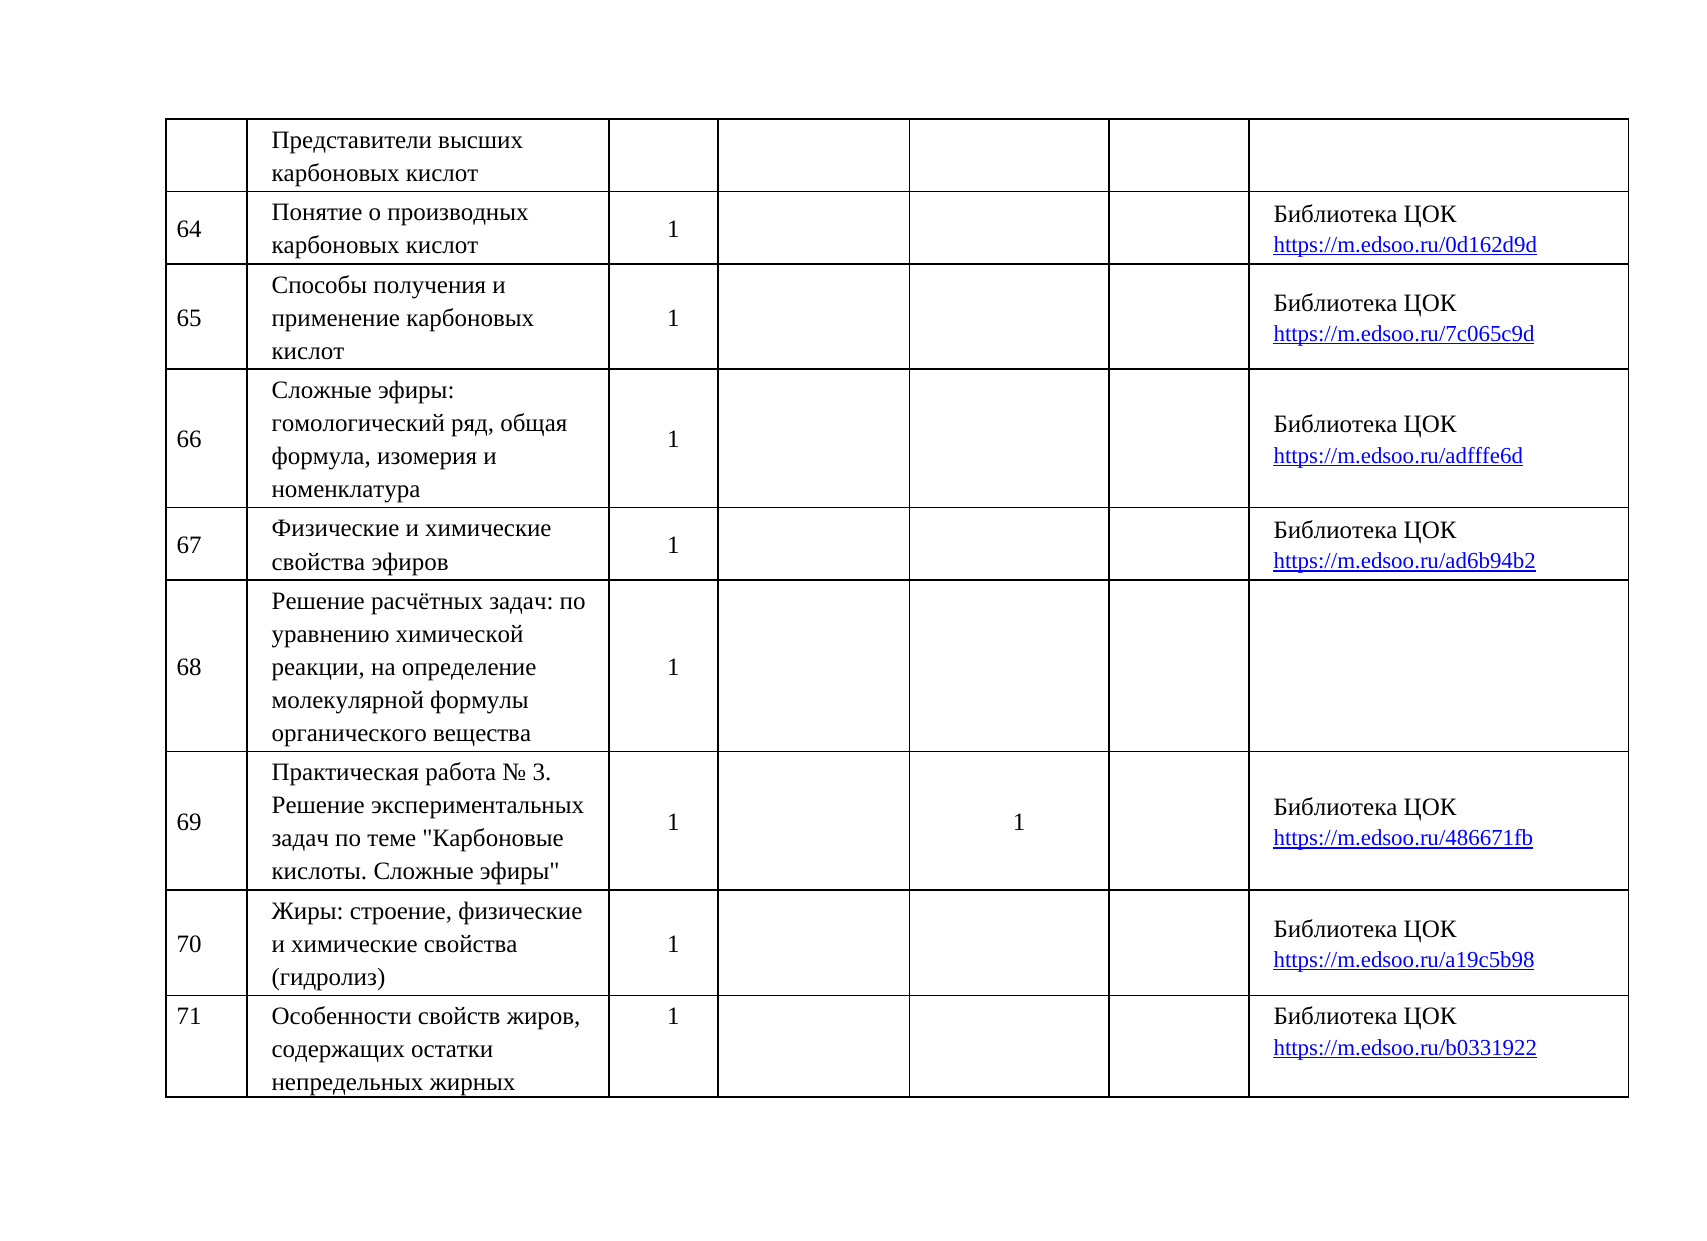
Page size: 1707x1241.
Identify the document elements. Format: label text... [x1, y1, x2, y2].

table_cell [910, 192, 1108, 263]
table_cell Библиотека ЦОК https://m.edsoo.ru/adfffe6d [1250, 370, 1628, 507]
table_cell 1 [610, 508, 717, 579]
table_cell [910, 508, 1108, 579]
table_cell Библиотека ЦОК https://m.edsoo.ru/ad6b94b2 [1250, 508, 1628, 579]
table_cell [248, 996, 608, 1096]
table_cell [719, 120, 909, 191]
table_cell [1250, 996, 1628, 1096]
table_cell 64 [167, 192, 246, 263]
table_cell 68 [167, 581, 246, 751]
table_cell [719, 370, 909, 507]
table_cell 1 [610, 581, 717, 751]
table_cell [1250, 581, 1628, 751]
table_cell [248, 120, 608, 191]
table_cell [1110, 265, 1248, 368]
table_cell 1 [610, 192, 717, 263]
table_cell [1110, 508, 1248, 579]
table_cell 1 [610, 996, 717, 1096]
table_cell [719, 265, 909, 368]
table_cell [910, 996, 1108, 1096]
table_cell Сложные эфиры: гомологический ряд, общая формула, изомерия и номенклатура [248, 370, 608, 507]
table_cell 70 [167, 891, 246, 994]
table_cell [910, 265, 1108, 368]
table_cell Библиотека ЦОК https://m.edsoo.ru/7c065c9d [1250, 265, 1628, 368]
table_cell Библиотека ЦОК https://m.edsoo.ru/486671fb [1250, 752, 1628, 889]
table_cell [910, 120, 1108, 191]
table_cell 71 [167, 996, 246, 1096]
table_cell 1 [610, 370, 717, 507]
table_cell [719, 891, 909, 994]
table_cell [1110, 891, 1248, 994]
table_cell [1110, 581, 1248, 751]
table_cell 63 [167, 120, 246, 191]
table_cell 1 [910, 752, 1108, 889]
table_cell [1110, 120, 1248, 191]
table_cell 67 [167, 508, 246, 579]
table_cell [1110, 996, 1248, 1096]
table_cell [719, 508, 909, 579]
table_cell [719, 192, 909, 263]
table_cell Библиотека ЦОК https://m.edsoo.ru/a19c5b98 [1250, 891, 1628, 994]
table_cell 65 [167, 265, 246, 368]
table_cell Понятие о производных карбоновых кислот [248, 192, 608, 263]
table_cell Физические и химические свойства эфиров [248, 508, 608, 579]
table_cell [719, 752, 909, 889]
table_cell Библиотека ЦОК https://m.edsoo.ru/0d162d9d [1250, 192, 1628, 263]
table_cell [910, 891, 1108, 994]
table_cell [719, 581, 909, 751]
table_cell 66 [167, 370, 246, 507]
table_cell 1 [610, 752, 717, 889]
table_cell 69 [167, 752, 246, 889]
table_cell [1110, 752, 1248, 889]
table_cell Жиры: строение, физические и химические свойства (гидролиз) [248, 891, 608, 994]
table_cell Способы получения и применение карбоновых кислот [248, 265, 608, 368]
table_cell [1110, 370, 1248, 507]
table_cell [719, 996, 909, 1096]
table_cell [910, 581, 1108, 751]
table_cell 1 [610, 120, 717, 191]
table_cell 1 [610, 265, 717, 368]
table_cell Практическая работа № 3. Решение экспериментальных задач по теме "Карбоновые кислоты. Сложные эфиры" [248, 752, 608, 889]
table_cell Решение расчётных задач: по уравнению химической реакции, на определение молекулярной формулы органического вещества [248, 581, 608, 751]
table_cell [1110, 192, 1248, 263]
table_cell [1250, 120, 1628, 191]
table_cell 1 [610, 891, 717, 994]
table_cell [910, 370, 1108, 507]
